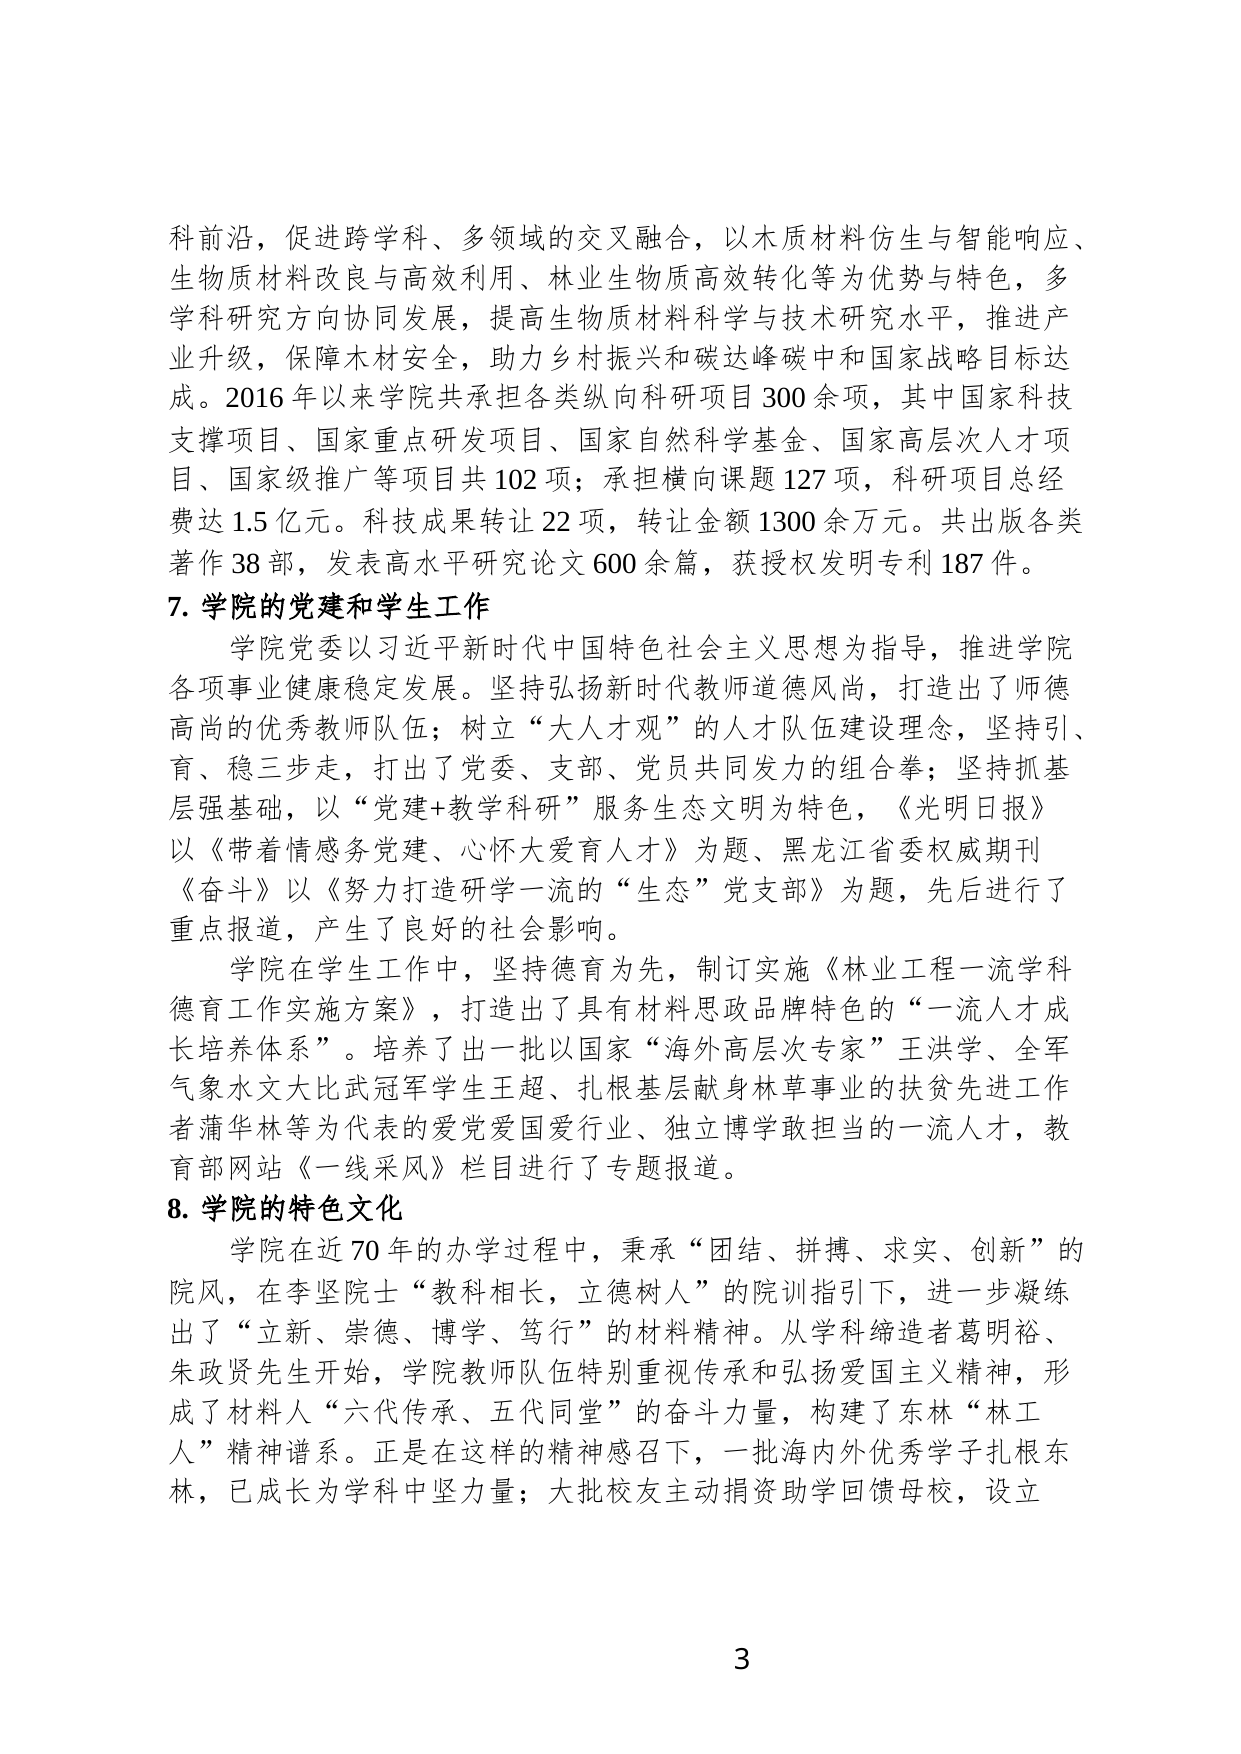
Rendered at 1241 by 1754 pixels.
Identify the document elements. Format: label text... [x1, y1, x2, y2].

list 学院的党建和学生工作 [167, 587, 1085, 623]
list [167, 1232, 1085, 1506]
text 学院党委以习近平新时代中国特色社会主义思想为指导，推进学院各项事业健康稳定发展。坚持弘扬新时代教师道德风尚，打造出了师德高尚的优秀教师队伍；树立“大人才观”的人才队伍建设理念，坚持引、育、稳三步走，打出了党委、支部、党员共同发力的组合拳；坚持抓基层强基础，以“党建+教学科研”服务生态文明为特色，《光明日报》以《带着情感务党建、心怀大爱育人才》为题、黑龙江省委权威期刊《奋斗》以《努力打造研学一流的“生态”党支部》为题，先后进行了重点报道，产生了良好的社会影响。 [167, 630, 1085, 944]
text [167, 219, 1085, 580]
list 学院在学生工作中，坚持德育为先，制订实施《林业工程一流学科德育工作实施方案》，打造出了具有材料思政品牌特色的“一流人才成长培养体系”。培养了出一批以国家“海外高层次专家”王洪学、全军气象水文大比武冠军学生王超、扎根基层献身林草事业的扶贫先进工作者蒲华林等为代表的爱党爱国爱行业、独立博学敢担当的一流人才，教育部网站《一线采风》栏目进行了专题报道。 [167, 950, 1085, 1183]
list 学院的特色文化 [167, 1189, 1085, 1224]
